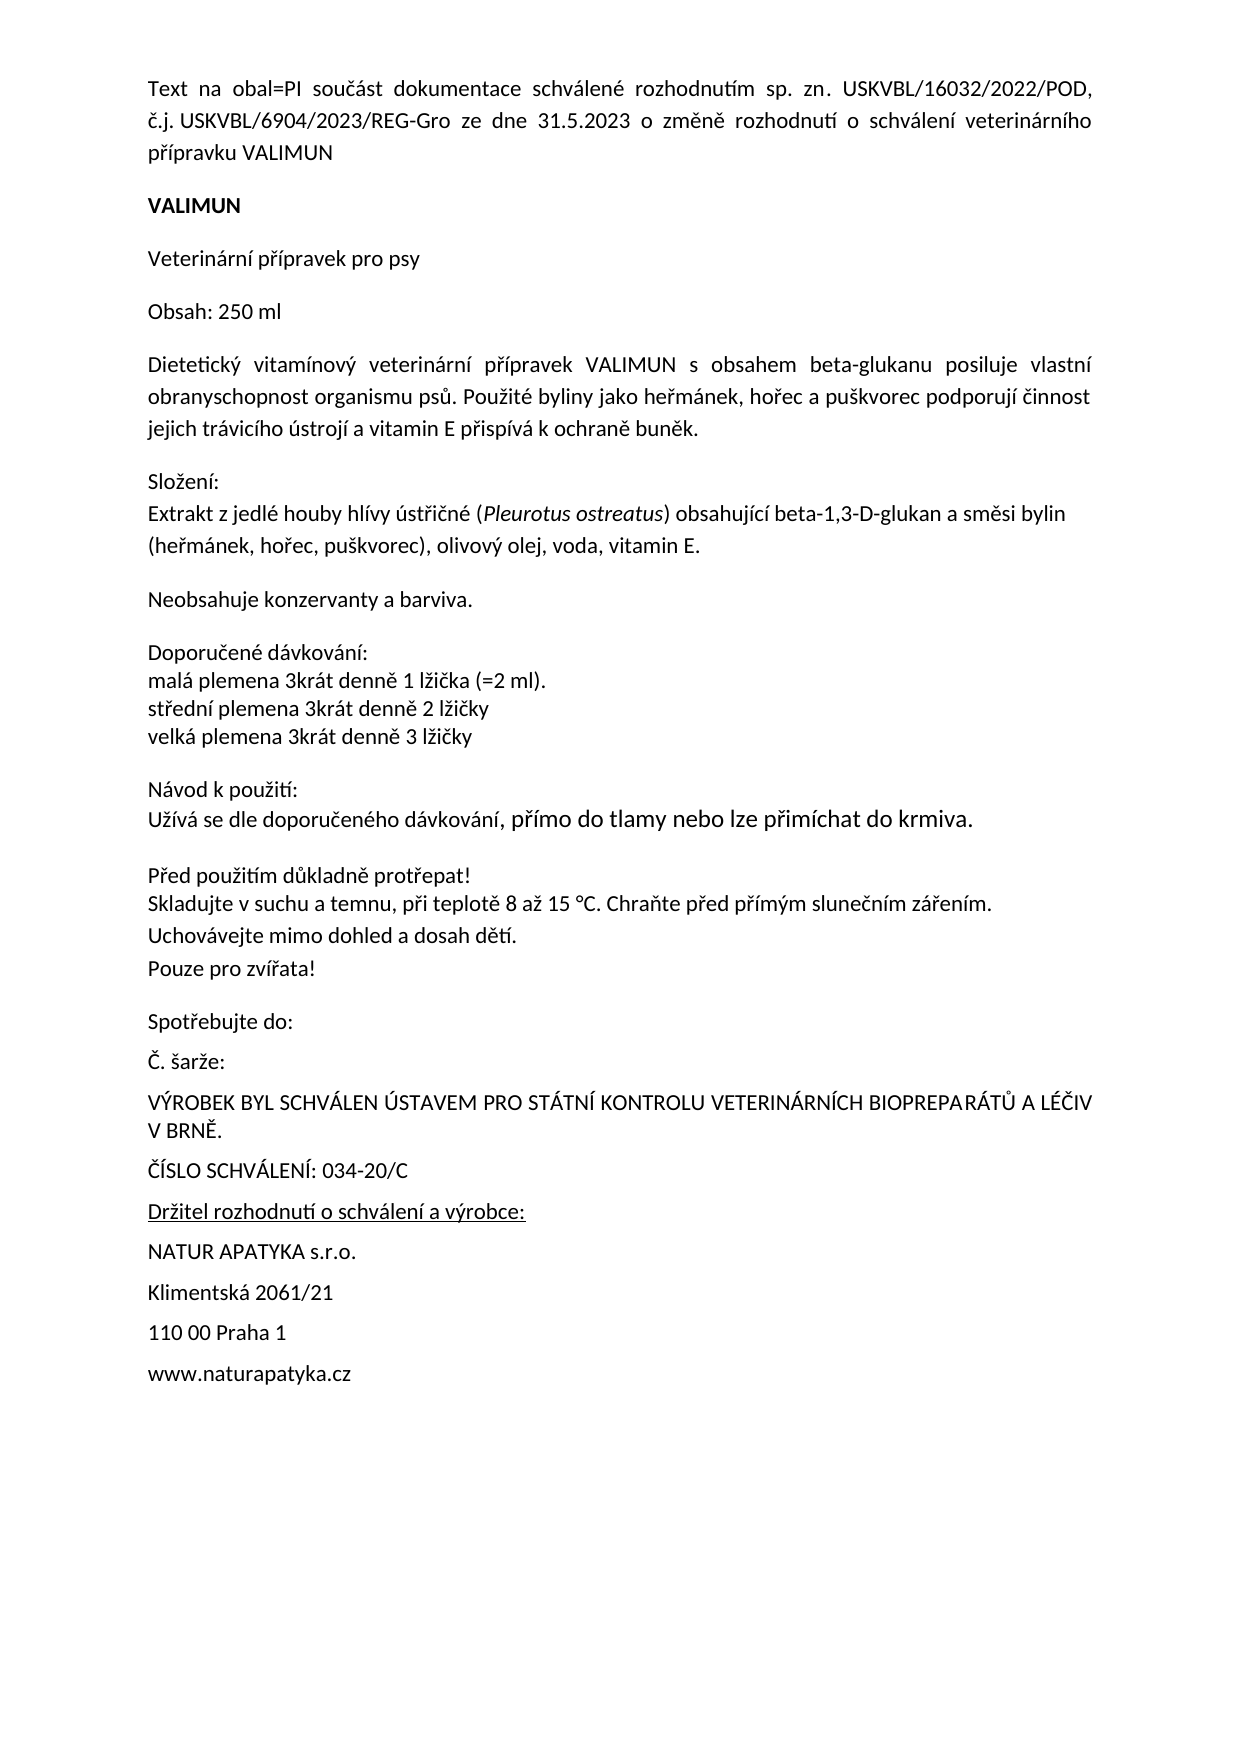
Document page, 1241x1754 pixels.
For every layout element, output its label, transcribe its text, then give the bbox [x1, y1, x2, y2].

text Dietetický vitamínový veterinární přípravek VALIMUN s obsahem beta-glukanu posiluje vlastní obranyschopnost organismu psů. Použité byliny jako heřmánek, hořec a puškvorec podporují činnost jejich trávicího ústrojí a vitamin E přispívá k ochraně buněk. [148, 350, 1093, 442]
text velká plemena 3krát denně 3 lžičky [148, 722, 1093, 750]
text Složení: [148, 467, 1093, 495]
text Klimentská 2061/21 [148, 1278, 1093, 1306]
text Před použitím důkladně protřepat! [148, 861, 1093, 889]
text Skladujte v suchu a temnu, při teplotě 8 až 15 °C. Chraňte před přímým slunečním zářením. [148, 889, 1093, 917]
text Obsah: 250 ml [148, 297, 1093, 325]
text Uchovávejte mimo dohled a dosah dětí. [148, 922, 1093, 949]
text Veterinární přípravek pro psy [148, 244, 1093, 272]
text Návod k použití: [148, 775, 1093, 803]
text malá plemena 3krát denně 1 lžička (=2 ml). [148, 666, 1093, 694]
text 110 00 Praha 1 [148, 1318, 1093, 1346]
text www.naturapatyka.cz [148, 1359, 1093, 1387]
text Pouze pro zvířata! [148, 954, 1093, 982]
text Extrakt z jedlé houby hlívy ústřičné (Pleurotus ostreatus) obsahující beta-1,3-D-glukan a směsi bylin (heřmánek, hořec, puškvorec), olivový olej, voda, vitamin E. [148, 499, 1093, 560]
text Užívá se dle doporučeného dávkování, přímo do tlamy nebo lze přimíchat do krmiva. [148, 803, 1093, 833]
text ČÍSLO SCHVÁLENÍ: 034-20/C [148, 1156, 1093, 1184]
text Č. šarže: [148, 1047, 1093, 1075]
text Spotřebujte do: [148, 1007, 1093, 1035]
text střední plemena 3krát denně 2 lžičky [148, 694, 1093, 722]
text Neobsahuje konzervanty a barviva. [148, 585, 1093, 613]
text VALIMUN [148, 191, 1093, 219]
text VÝROBEK BYL SCHVÁLEN ÚSTAVEM PRO STÁTNÍ KONTROLU VETERINÁRNÍCH BIOPREPARÁTŮ A LÉČIV V BRNĚ. [148, 1088, 1093, 1144]
text Doporučené dávkování: [148, 638, 1093, 666]
text Držitel rozhodnutí o schválení a výrobce: [148, 1197, 1093, 1225]
text NATUR APATYKA s.r.o. [148, 1237, 1093, 1265]
